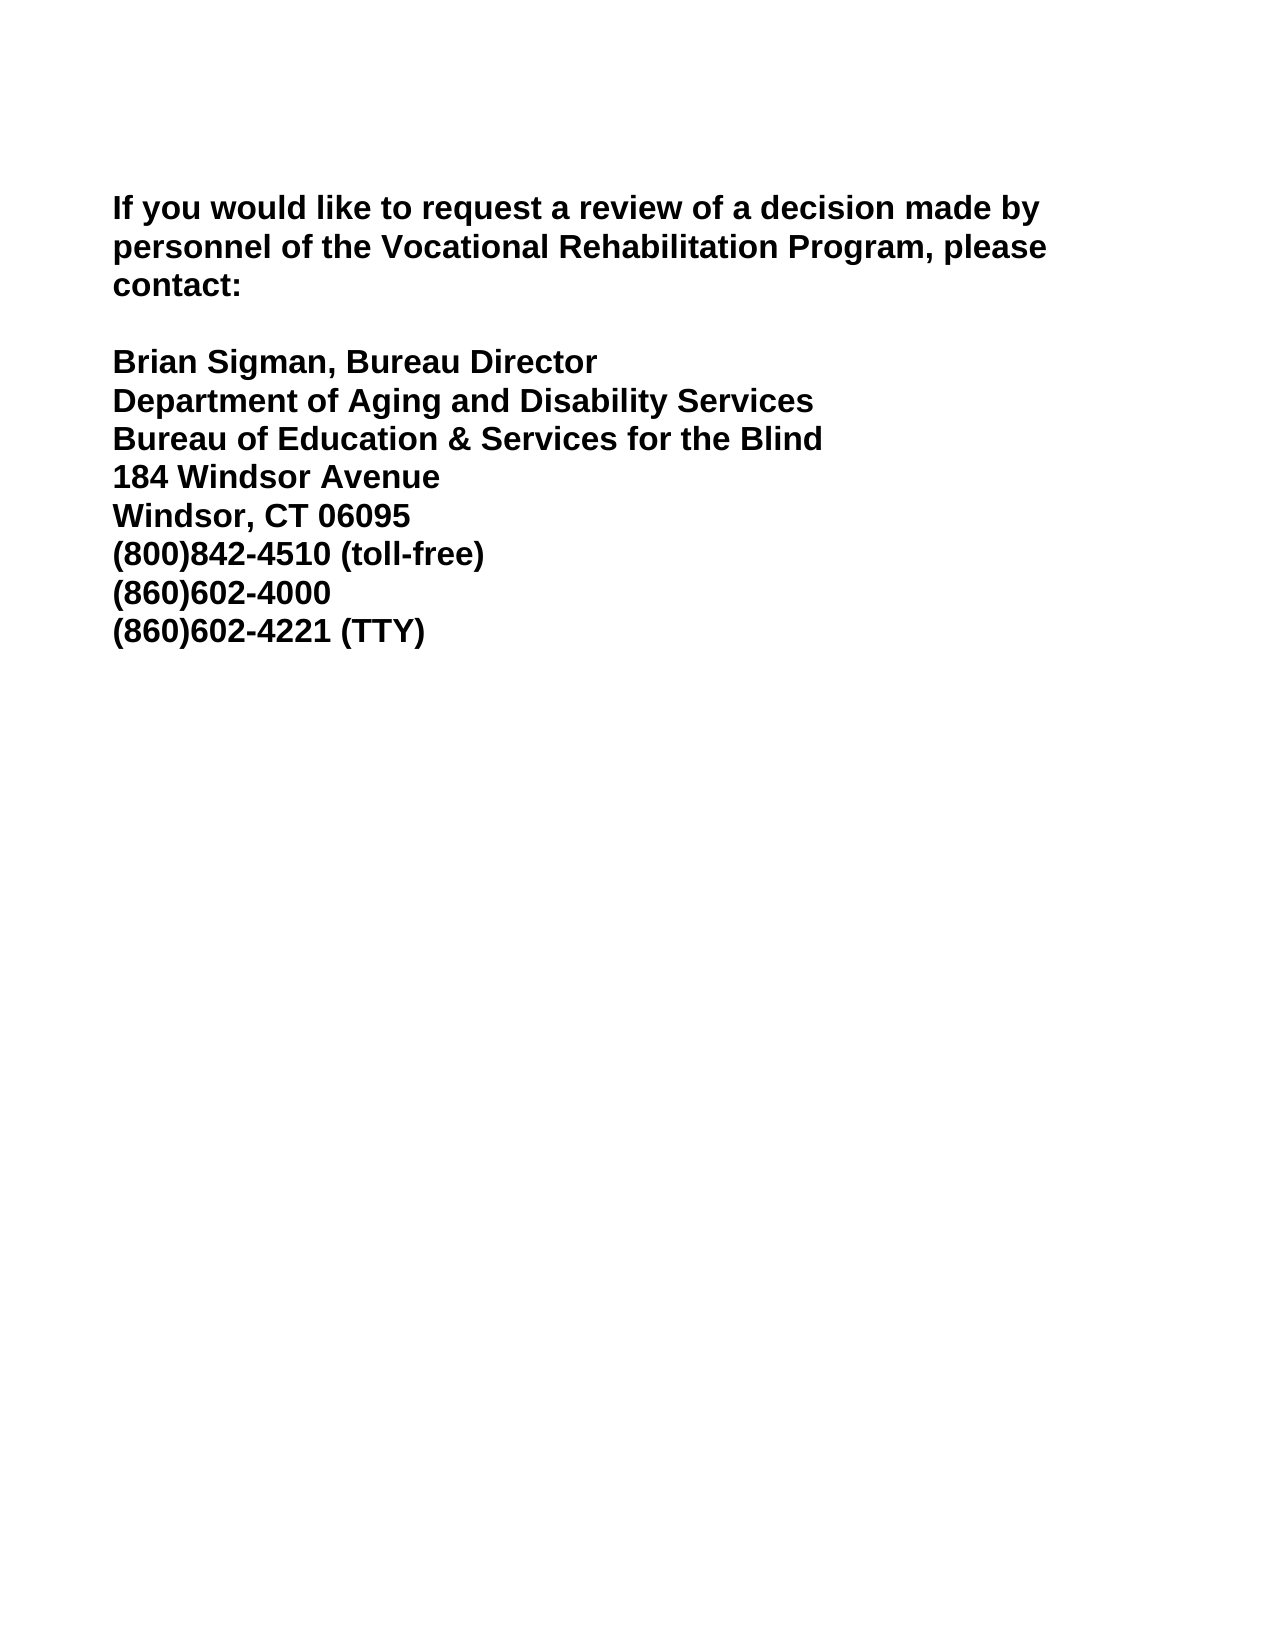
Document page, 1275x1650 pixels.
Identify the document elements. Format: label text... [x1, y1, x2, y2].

text (800)842-4510 (toll-free) [112, 534, 1162, 573]
text 184 Windsor Avenue [112, 457, 1162, 496]
text Windsor, CT 06095 [112, 496, 1162, 534]
text (860)602-4000 [112, 573, 1162, 611]
text Department of Aging and Disability Services [112, 381, 1162, 419]
text (860)602-4221 (TTY) [112, 611, 1162, 650]
text Bureau of Education & Services for the Blind [112, 419, 1162, 457]
text If you would like to request a review of a decision made by personnel of the Vocational Rehabilitation Program, please contact: [112, 188, 1162, 304]
text Brian Sigman, Bureau Director [112, 342, 1162, 381]
